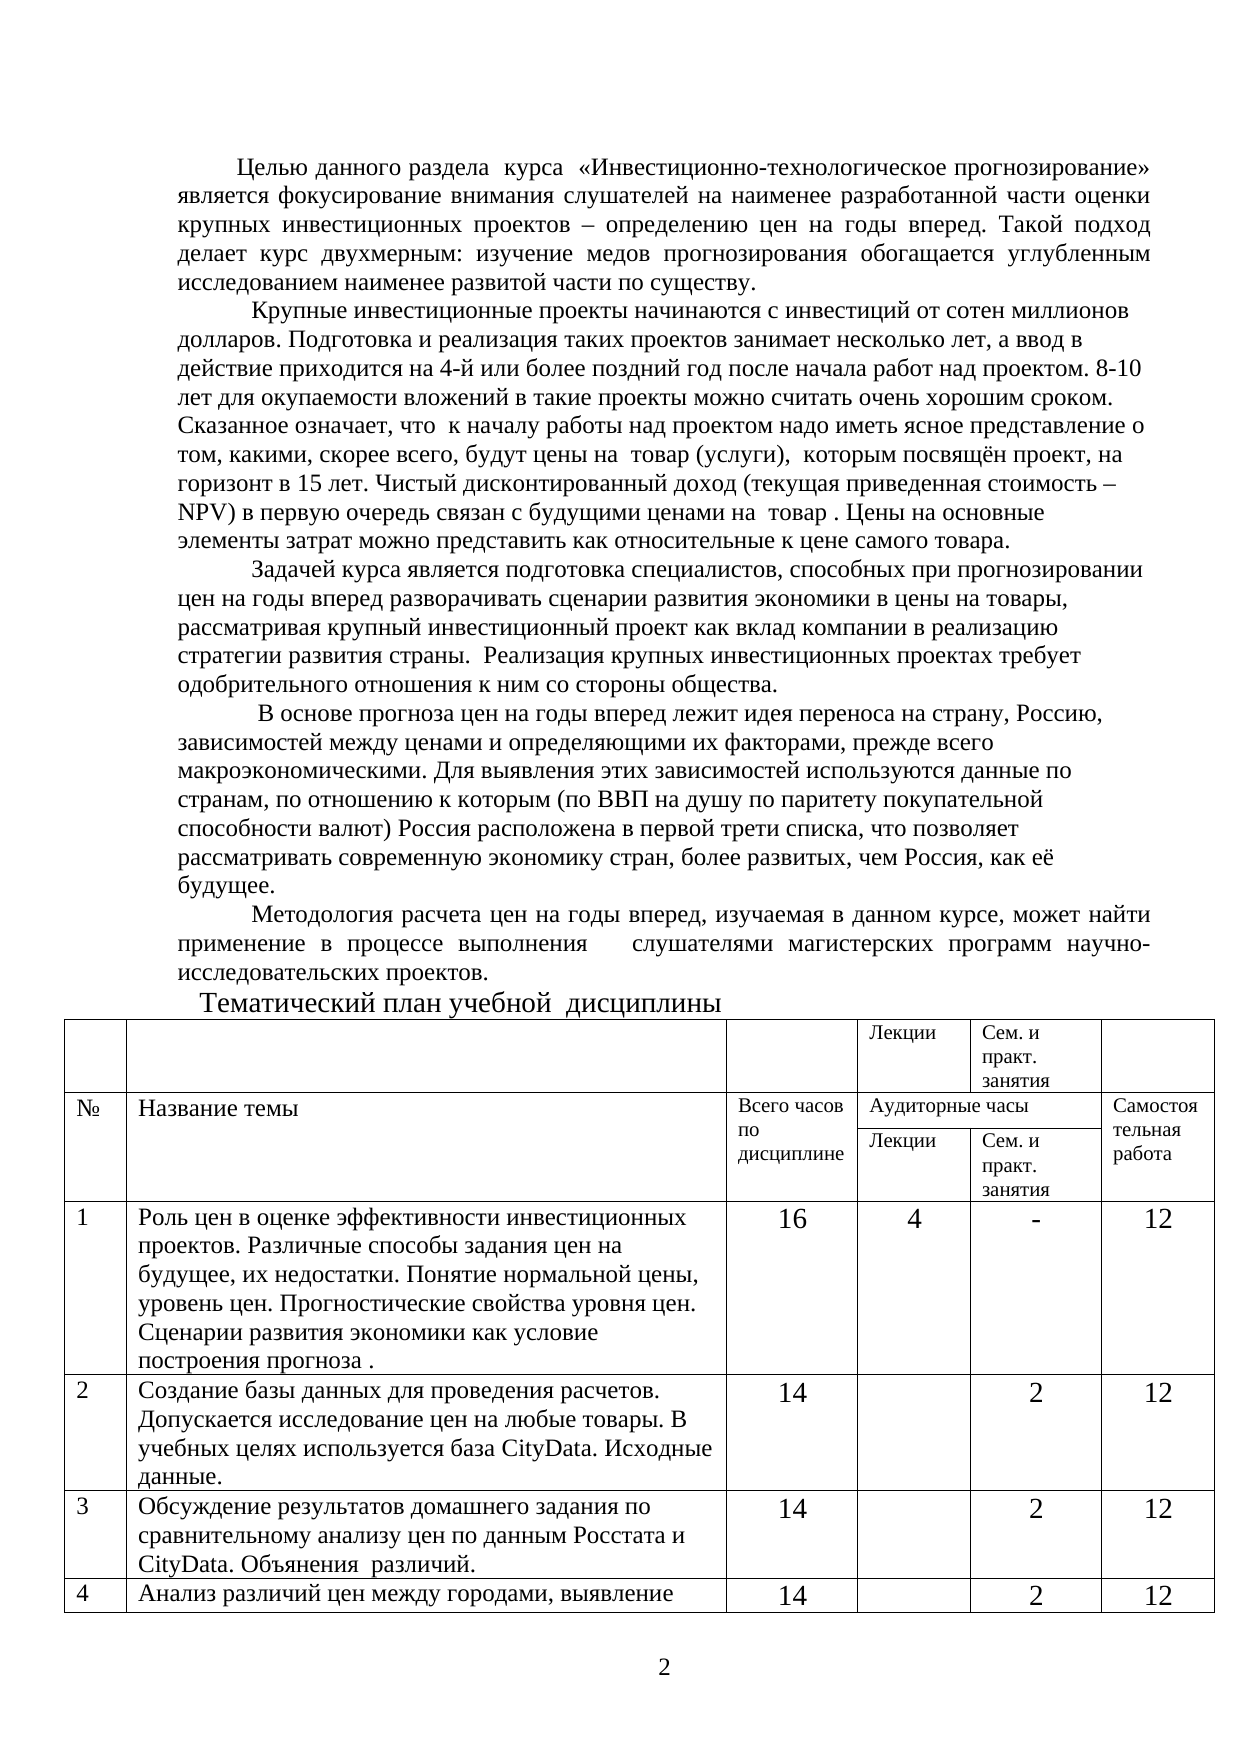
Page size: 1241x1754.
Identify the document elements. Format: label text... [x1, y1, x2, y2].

text Методология расчета цен на годы вперед, изучаемая в данном курсе, может найти применение в процессе выполнения слушателями магистерских программ научно-исследовательских проектов. [177, 899, 1152, 985]
table_cell Название темы [127, 1093, 726, 1201]
table_cell 2 [971, 1579, 1101, 1612]
table_header [65, 1020, 126, 1092]
table_cell Обсуждение результатов домашнего задания по сравнительному анализу цен по данным Росстата и CityData. Объянения различий. [127, 1491, 726, 1577]
table_cell № [65, 1093, 126, 1201]
table_cell 1 [65, 1202, 126, 1374]
table_cell 2 [971, 1375, 1101, 1490]
table_cell 3 [65, 1491, 126, 1577]
table_cell Сем. и практ. занятия [971, 1129, 1101, 1201]
table_cell 2 [971, 1491, 1101, 1577]
table_cell 4 [65, 1579, 126, 1612]
table_cell [858, 1375, 970, 1490]
table_cell Всего часов по дисциплине [727, 1093, 857, 1201]
table_cell 14 [727, 1491, 857, 1577]
table_header Лекции [858, 1020, 970, 1092]
table_cell Самостоятельная работа [1102, 1093, 1214, 1201]
table_cell 12 [1102, 1202, 1214, 1374]
table_cell Лекции [858, 1129, 970, 1201]
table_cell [127, 1579, 726, 1612]
table_cell 4 [858, 1202, 970, 1374]
table_header [1102, 1020, 1214, 1092]
text Задачей курса является подготовка специалистов, способных при прогнозировании цен на годы вперед разворачивать сценарии развития экономики в цены на товары, рассматривая крупный инвестиционный проект как вклад компании в реализацию стратегии развития страны. Реализация крупных инвестиционных проектах требует одобрительного отношения к ним со стороны общества. [177, 554, 1152, 698]
table_cell [858, 1579, 970, 1612]
table_cell 16 [727, 1202, 857, 1374]
table_cell 12 [1102, 1579, 1214, 1612]
table_cell Аудиторные часы [858, 1093, 1101, 1127]
text Тематический план учебной дисциплины [177, 985, 1152, 1019]
table_cell 12 [1102, 1375, 1214, 1490]
table_cell Создание базы данных для проведения расчетов. Допускается исследование цен на любые товары. В учебных целях используется база CityData. Исходные данные. [127, 1375, 726, 1490]
table_cell 14 [727, 1375, 857, 1490]
table_header [727, 1020, 857, 1092]
text В основе прогноза цен на годы вперед лежит идея переноса на страну, Россию, зависимостей между ценами и определяющими их факторами, прежде всего макроэкономическими. Для выявления этих зависимостей используются данные по странам, по отношению к которым (по ВВП на душу по паритету покупательной способности валют) Россия расположена в первой трети списка, что позволяет рассматривать современную экономику стран, более развитых, чем Россия, как её будущее. [177, 698, 1152, 899]
table_cell - [971, 1202, 1101, 1374]
text Крупные инвестиционные проекты начинаются с инвестиций от сотен миллионов долларов. Подготовка и реализация таких проектов занимает несколько лет, а ввод в действие приходится на 4-й или более поздний год после начала работ над проектом. 8-10 лет для окупаемости вложений в такие проекты можно считать очень хорошим сроком. Сказанное означает, что к началу работы над проектом надо иметь ясное представление о том, какими, скорее всего, будут цены на товар (услуги), которым посвящён проект, на горизонт в 15 лет. Чистый дисконтированный доход (текущая приведенная стоимость – NPV) в первую очередь связан с будущими ценами на товар . Цены на основные элементы затрат можно представить как относительные к цене самого товара. [177, 295, 1152, 554]
table_cell 12 [1102, 1491, 1214, 1577]
table_cell 2 [65, 1375, 126, 1490]
table_cell 14 [727, 1579, 857, 1612]
table_cell [858, 1491, 970, 1577]
table_header Сем. и практ. занятия [971, 1020, 1101, 1092]
table_cell Роль цен в оценке эффективности инвестиционных проектов. Различные способы задания цен на будущее, их недостатки. Понятие нормальной цены, уровень цен. Прогностические свойства уровня цен. Сценарии развития экономики как условие построения прогноза . [127, 1202, 726, 1374]
text Целью данного раздела курса «Инвестиционно-технологическое прогнозирование» является фокусирование внимания слушателей на наименее разработанной части оценки крупных инвестиционных проектов – определению цен на годы вперед. Такой подход делает курс двухмерным: изучение медов прогнозирования обогащается углубленным исследованием наименее развитой части по существу. [177, 152, 1152, 295]
table_header [127, 1020, 726, 1092]
